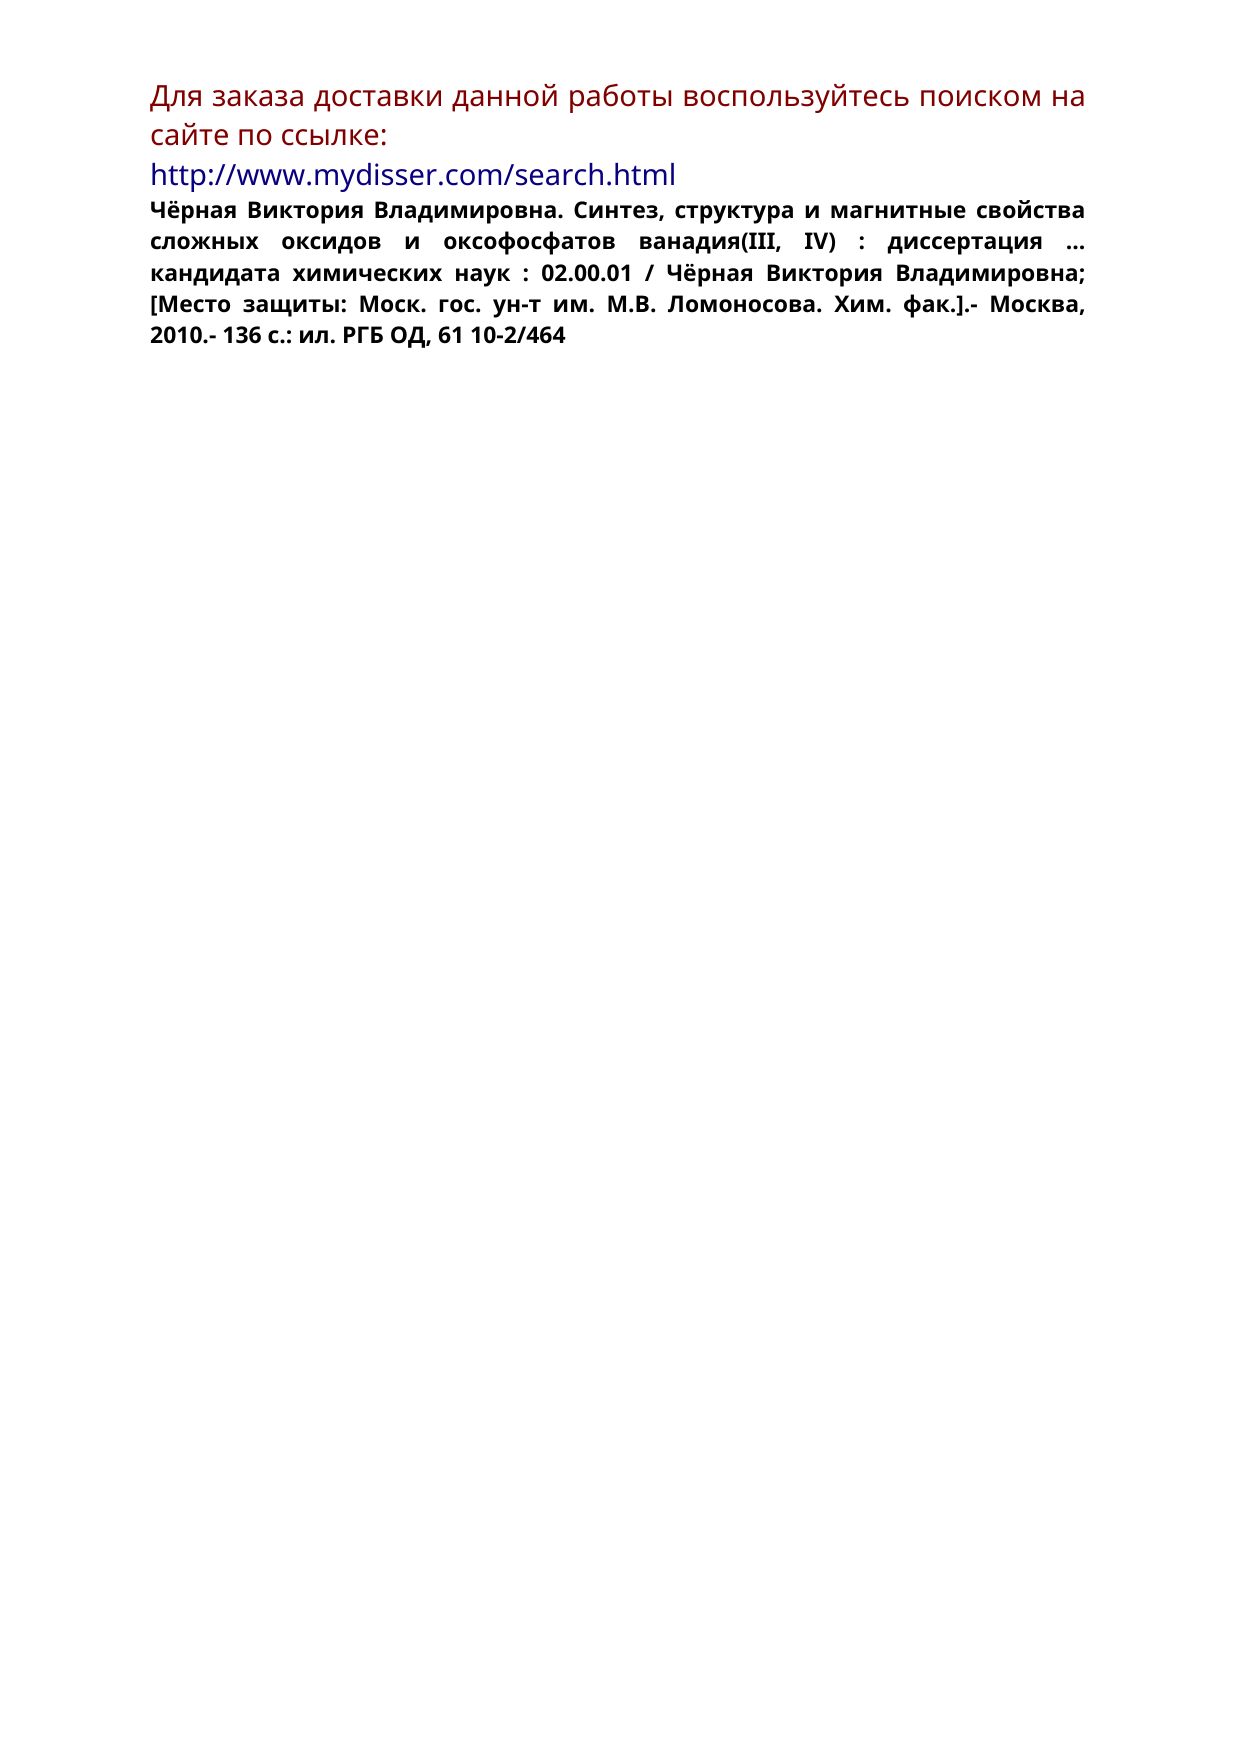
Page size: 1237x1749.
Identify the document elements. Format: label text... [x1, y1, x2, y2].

text Чёрная Виктория Владимировна. Синтез, структура и магнитные свойства сложных оксидов и оксофосфатов ванадия(III, IV) : диссертация ... кандидата химических наук : 02.00.01 / Чёрная Виктория Владимировна; [Место защиты: Моск. гос. ун-т им. М.В. Ломоносова. Хим. фак.].- Москва, 2010.- 136 с.: ил. РГБ ОД, 61 10-2/464 [150, 194, 1086, 350]
